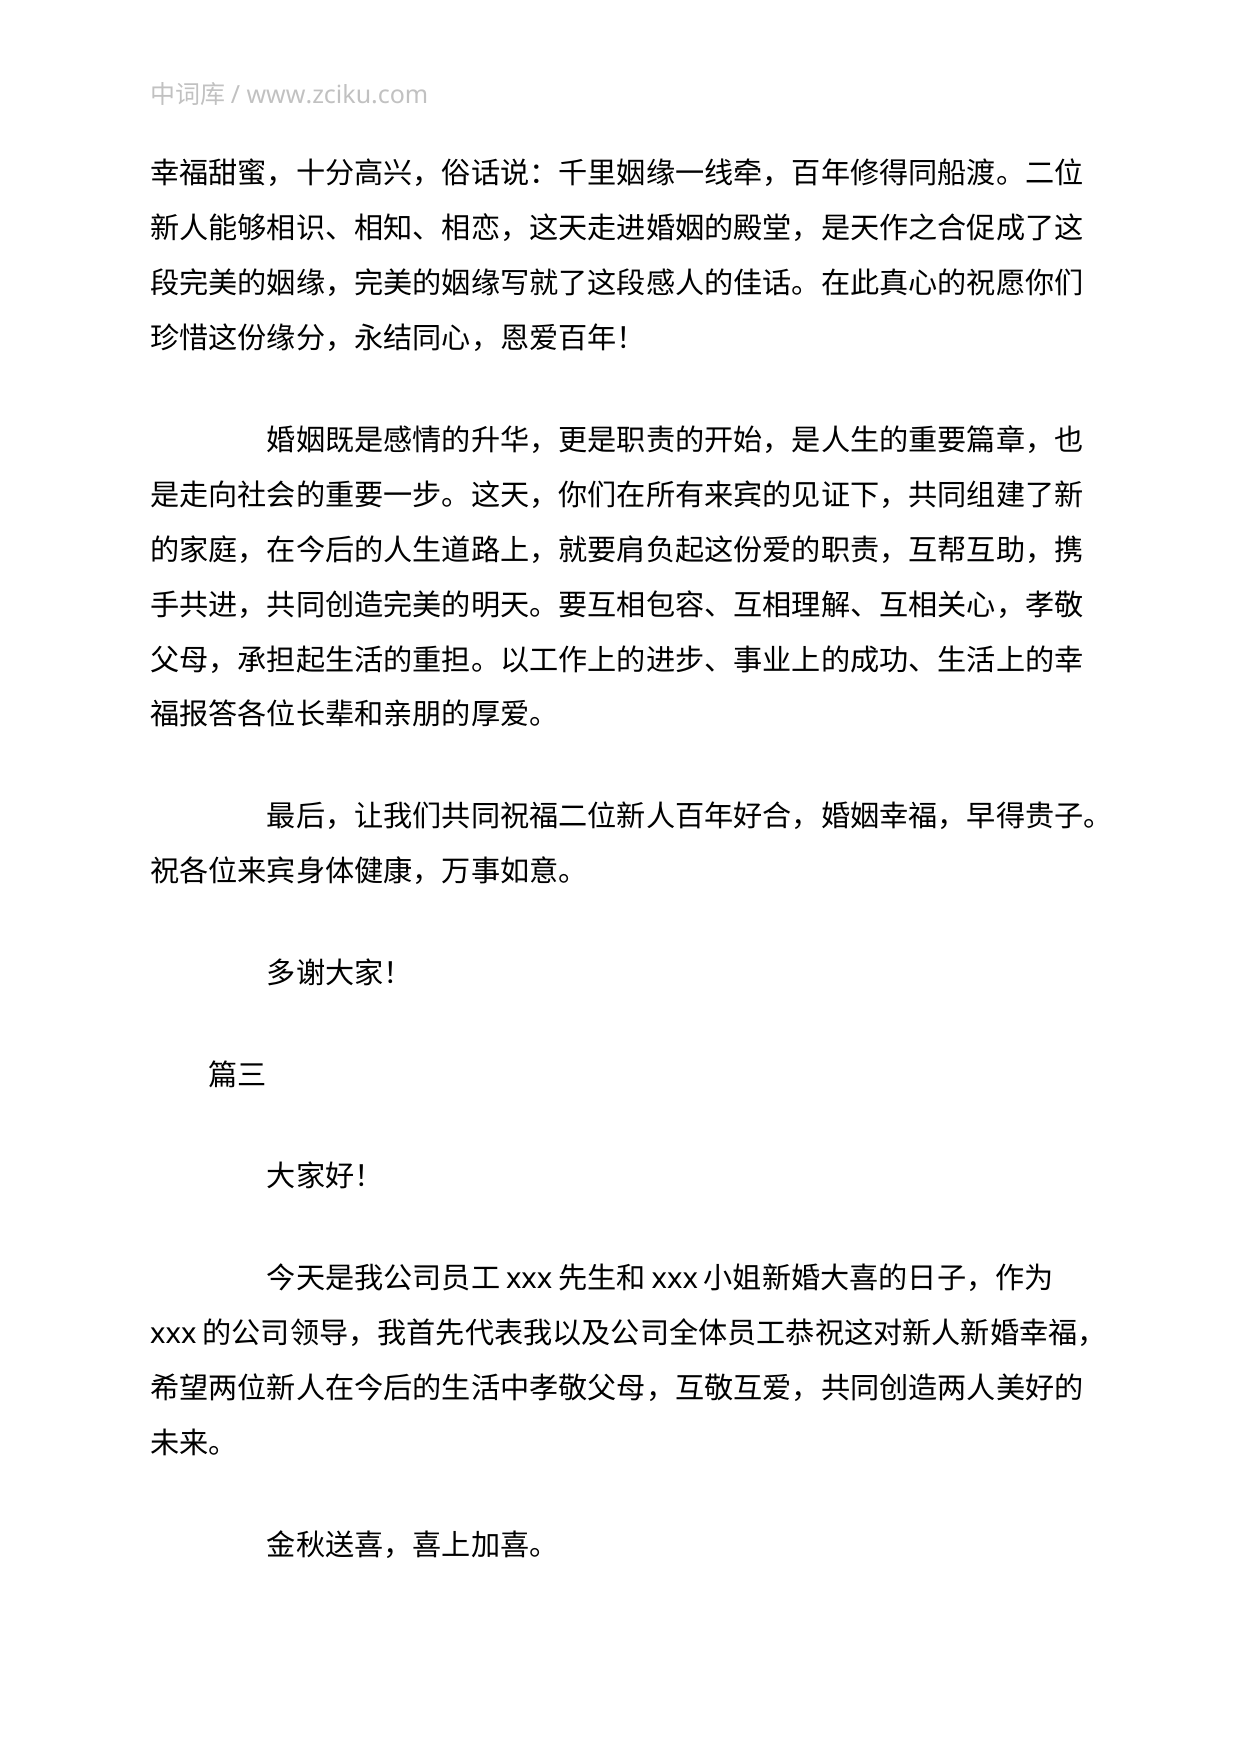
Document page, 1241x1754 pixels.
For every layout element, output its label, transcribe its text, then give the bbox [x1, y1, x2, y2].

text 多谢大家！ [150, 949, 1090, 992]
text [150, 150, 1090, 357]
text 最后，让我们共同祝福二位新人百年好合，婚姻幸福，早得贵子。祝各位来宾身体健康，万事如意。 [150, 793, 1090, 890]
text 婚姻既是感情的升华，更是职责的开始，是人生的重要篇章，也是走向社会的重要一步。这天，你们在所有来宾的见证下，共同组建了新的家庭，在今后的人生道路上，就要肩负起这份爱的职责，互帮互助，携手共进，共同创造完美的明天。要互相包容、互相理解、互相关心，孝敬父母，承担起生活的重担。以工作上的进步、事业上的成功、生活上的幸福报答各位长辈和亲朋的厚爱。 [150, 416, 1090, 733]
text 今天是我公司员工xxx先生和xxx小姐新婚大喜的日子，作为xxx的公司领导，我首先代表我以及公司全体员工恭祝这对新人新婚幸福，希望两位新人在今后的生活中孝敬父母，互敬互爱，共同创造两人美好的未来。 [150, 1255, 1090, 1462]
text 金秋送喜，喜上加喜。 [150, 1521, 1090, 1564]
text 大家好！ [150, 1153, 1090, 1195]
text 篇三 [150, 1051, 1090, 1093]
